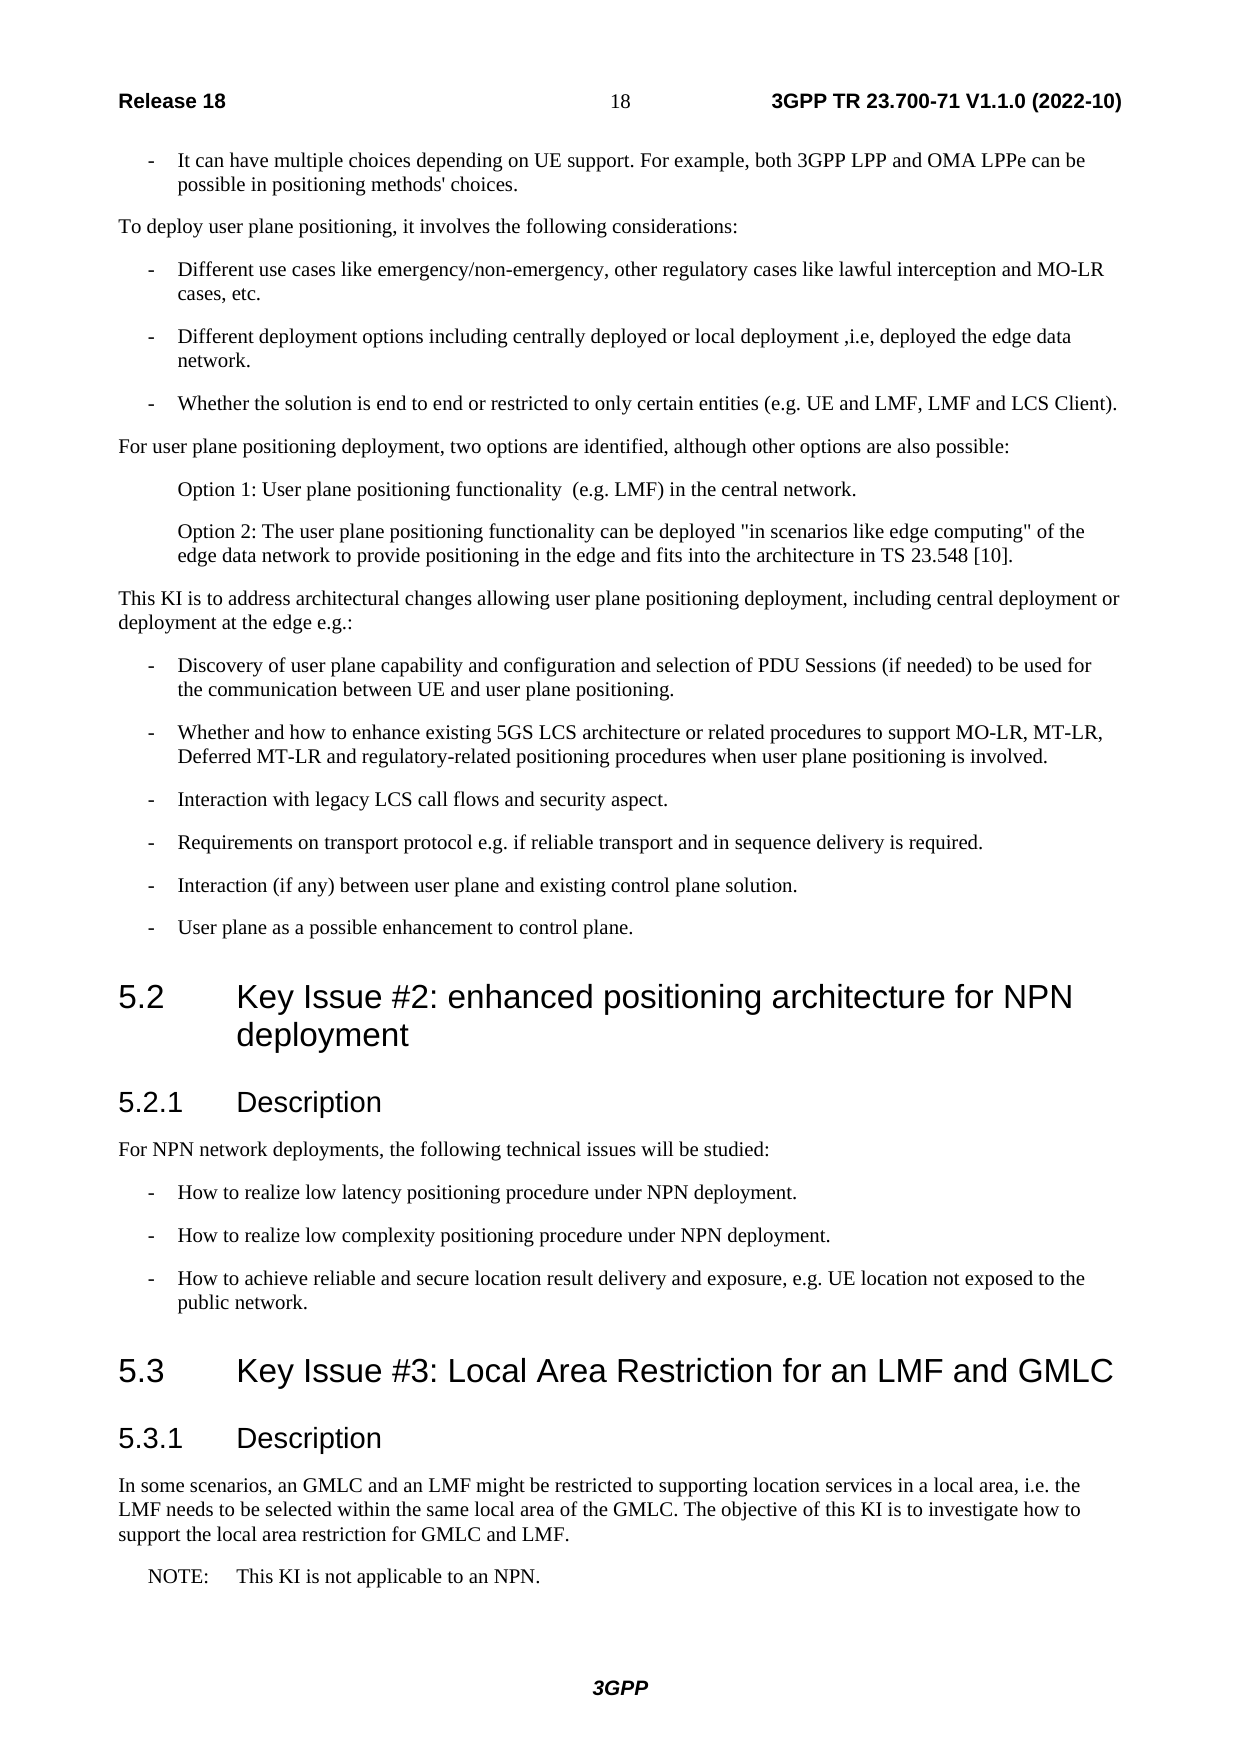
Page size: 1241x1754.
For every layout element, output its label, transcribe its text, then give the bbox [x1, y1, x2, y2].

text In some scenarios, an GMLC and an LMF might be restricted to supporting location services in a local area, i.e. the LMF needs to be selected within the same local area of the GMLC. The objective of this KI is to investigate how to support the local area restriction for GMLC and LMF. [118, 1473, 1122, 1546]
text - Requirements on transport protocol e.g. if reliable transport and in sequence delivery is required. [148, 830, 1122, 854]
text For NPN network deployments, the following technical issues will be studied: [118, 1137, 1122, 1161]
text Option 2: The user plane positioning functionality can be deployed "in scenarios like edge computing" of the edge data network to provide positioning in the edge and fits into the architecture in TS 23.548 [10]. [148, 519, 1122, 567]
text - Whether the solution is end to end or restricted to only certain entities (e.g. UE and LMF, LMF and LCS Client). [148, 391, 1122, 415]
text - Interaction with legacy LCS call flows and security aspect. [148, 787, 1122, 811]
subtitle 5.2.1 Description [118, 1085, 1122, 1118]
text For user plane positioning deployment, two options are identified, although other options are also possible: [118, 434, 1122, 458]
text To deploy user plane positioning, it involves the following considerations: [118, 214, 1122, 238]
subtitle 5.2 Key Issue #2: enhanced positioning architecture for NPN deployment [118, 977, 1122, 1054]
text Option 1: User plane positioning functionality (e.g. LMF) in the central network. [148, 477, 1122, 501]
text - Different use cases like emergency/non-emergency, other regulatory cases like lawful interception and MO-LR cases, etc. [148, 257, 1122, 305]
subtitle 5.3 Key Issue #3: Local Area Restriction for an LMF and GMLC [118, 1351, 1122, 1390]
text - Discovery of user plane capability and configuration and selection of PDU Sessions (if needed) to be used for the communication between UE and user plane positioning. [148, 653, 1122, 701]
text - Whether and how to enhance existing 5GS LCS architecture or related procedures to support MO-LR, MT-LR, Deferred MT-LR and regulatory-related positioning procedures when user plane positioning is involved. [148, 720, 1122, 768]
text - It can have multiple choices depending on UE support. For example, both 3GPP LPP and OMA LPPe can be possible in positioning methods' choices. [148, 147, 1122, 196]
text - Different deployment options including centrally deployed or local deployment ,i.e, deployed the edge data network. [148, 324, 1122, 372]
subtitle 5.3.1 Description [118, 1421, 1122, 1454]
text - Interaction (if any) between user plane and existing control plane solution. [148, 872, 1122, 897]
text This KI is to address architectural changes allowing user plane positioning deployment, including central deployment or deployment at the edge e.g.: [118, 586, 1122, 634]
text - How to realize low latency positioning procedure under NPN deployment. [148, 1180, 1122, 1204]
text - User plane as a possible enhancement to control plane. [148, 915, 1122, 939]
text NOTE: This KI is not applicable to an NPN. [148, 1564, 1122, 1588]
text - How to achieve reliable and secure location result delivery and exposure, e.g. UE location not exposed to the public network. [148, 1266, 1122, 1314]
text - How to realize low complexity positioning procedure under NPN deployment. [148, 1223, 1122, 1247]
